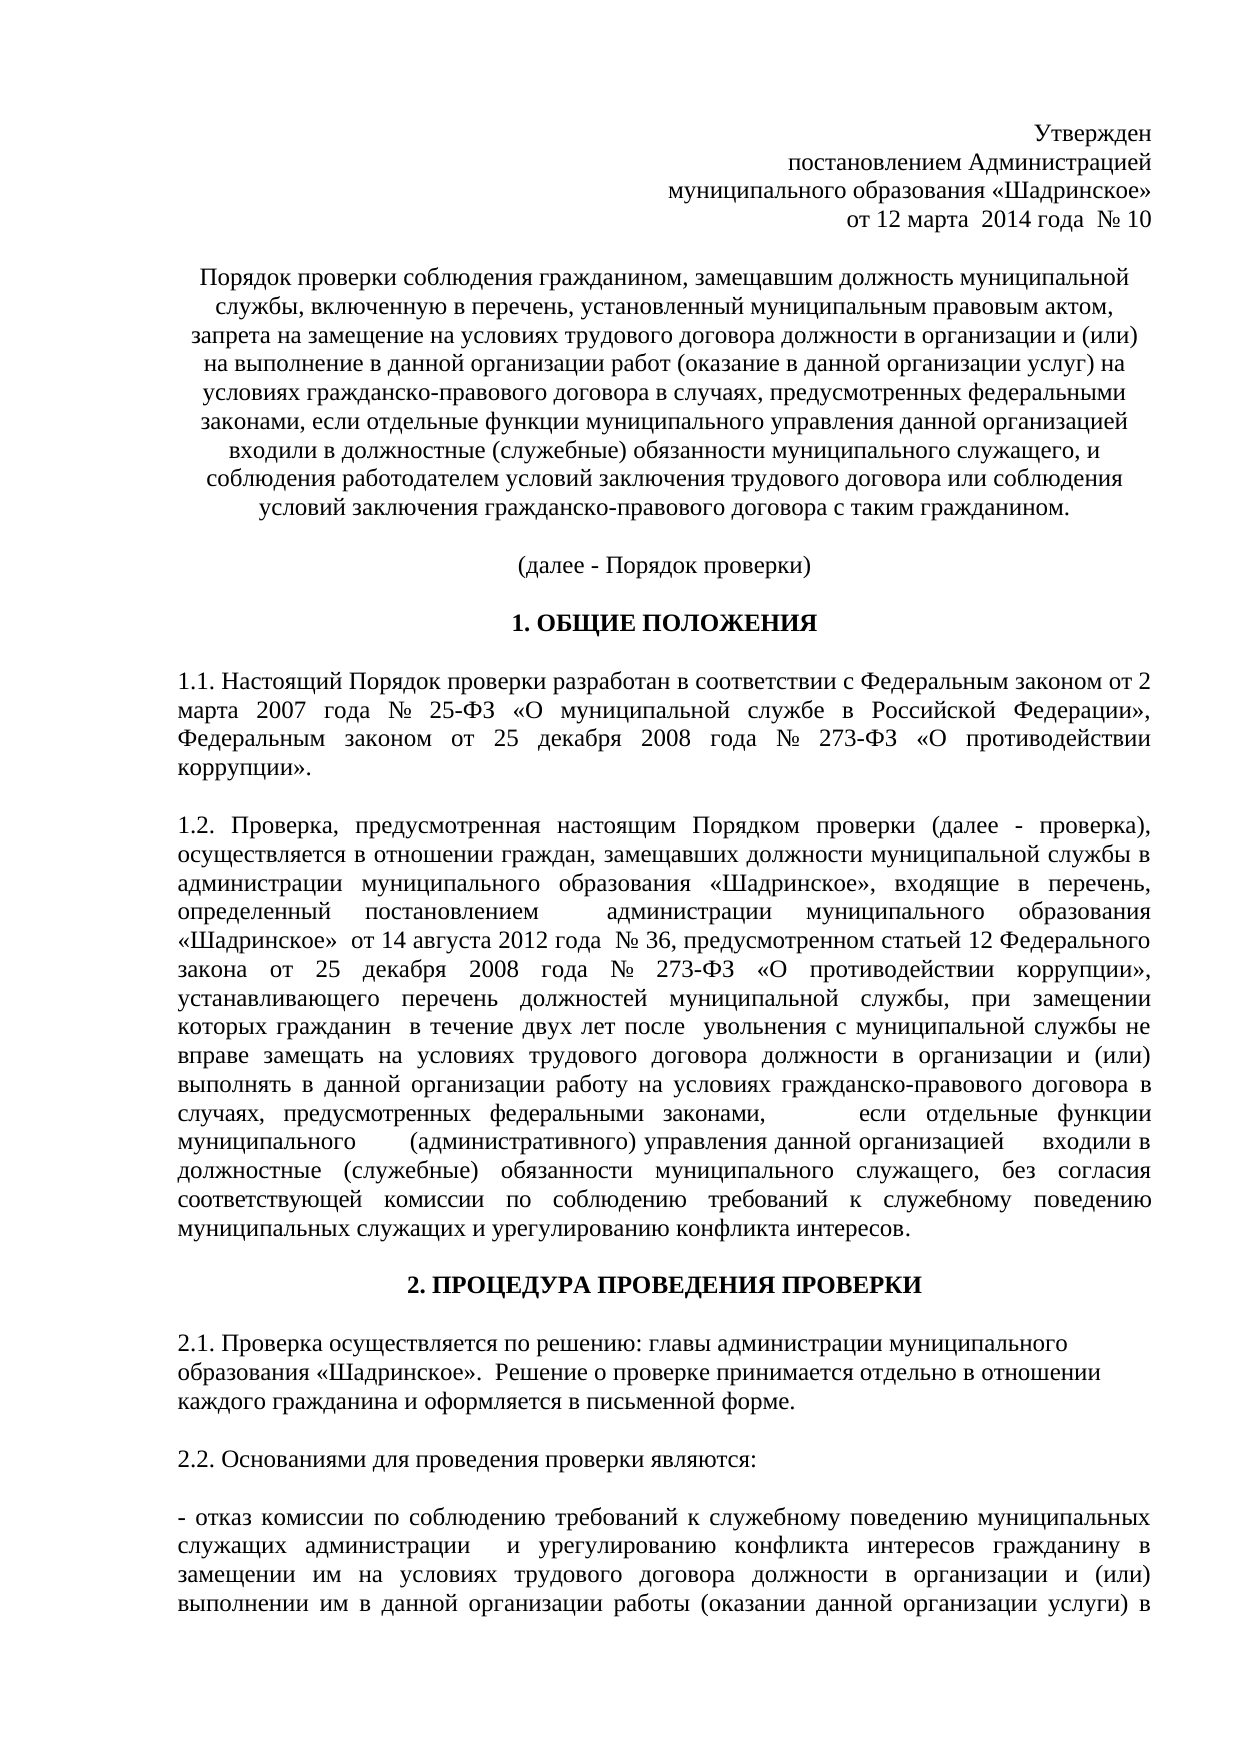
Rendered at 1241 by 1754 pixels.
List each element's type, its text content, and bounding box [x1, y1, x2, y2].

text 2.2. Основаниями для проведения проверки являются: [177, 1444, 1152, 1473]
text от 12 марта 2014 года № 10 [177, 204, 1152, 233]
text 2. ПРОЦЕДУРА ПРОВЕДЕНИЯ ПРОВЕРКИ [177, 1271, 1152, 1299]
text постановлением Администрацией [177, 147, 1152, 176]
text 2.1. Проверка осуществляется по решению: главы администрации муниципального образования «Шадринское». Решение о проверке принимается отдельно в отношении каждого гражданина и оформляется в письменной форме. [177, 1328, 1152, 1415]
text 1.2. Проверка, предусмотренная настоящим Порядком проверки (далее - проверка), осуществляется в отношении граждан, замещавших должности муниципальной службы в администрации муниципального образования «Шадринское», входящие в перечень, определенный постановлением администрации муниципального образования «Шадринское» от 14 августа 2012 года № 36, предусмотренном статьей 12 Федерального закона от 25 декабря 2008 года № 273-ФЗ «О противодействии коррупции», устанавливающего перечень должностей муниципальной службы, при замещении которых гражданин в течение двух лет после увольнения с муниципальной службы не вправе замещать на условиях трудового договора должности в организации и (или) выполнять в данной организации работу на условиях гражданско-правового договора в случаях, предусмотренных федеральными законами, если отдельные функции муниципального (административного) управления данной организацией входили в должностные (служебные) обязанности муниципального служащего, без согласия соответствующей комиссии по соблюдению требований к служебному поведению муниципальных служащих и урегулированию конфликта интересов. [177, 810, 1152, 1241]
text (далее - Порядок проверки) [177, 550, 1152, 579]
text 1.1. Настоящий Порядок проверки разработан в соответствии с Федеральным законом от 2 марта 2007 года № 25-ФЗ «О муниципальной службе в Российской Федерации», Федеральным законом от 25 декабря 2008 года № 273-ФЗ «О противодействии коррупции». [177, 666, 1152, 781]
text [177, 1502, 1152, 1617]
text Порядок проверки соблюдения гражданином, замещавшим должность муниципальной службы, включенную в перечень, установленный муниципальным правовым актом, запрета на замещение на условиях трудового договора должности в организации и (или) на выполнение в данной организации работ (оказание в данной организации услуг) на условиях гражданско-правового договора в случаях, предусмотренных федеральными законами, если отдельные функции муниципального управления данной организацией входили в должностные (служебные) обязанности муниципального служащего, и соблюдения работодателем условий заключения трудового договора или соблюдения условий заключения гражданско-правового договора с таким гражданином. [177, 262, 1152, 521]
text 1. ОБЩИЕ ПОЛОЖЕНИЯ [177, 608, 1152, 637]
text Утвержден [177, 118, 1152, 147]
text муниципального образования «Шадринское» [177, 176, 1152, 204]
